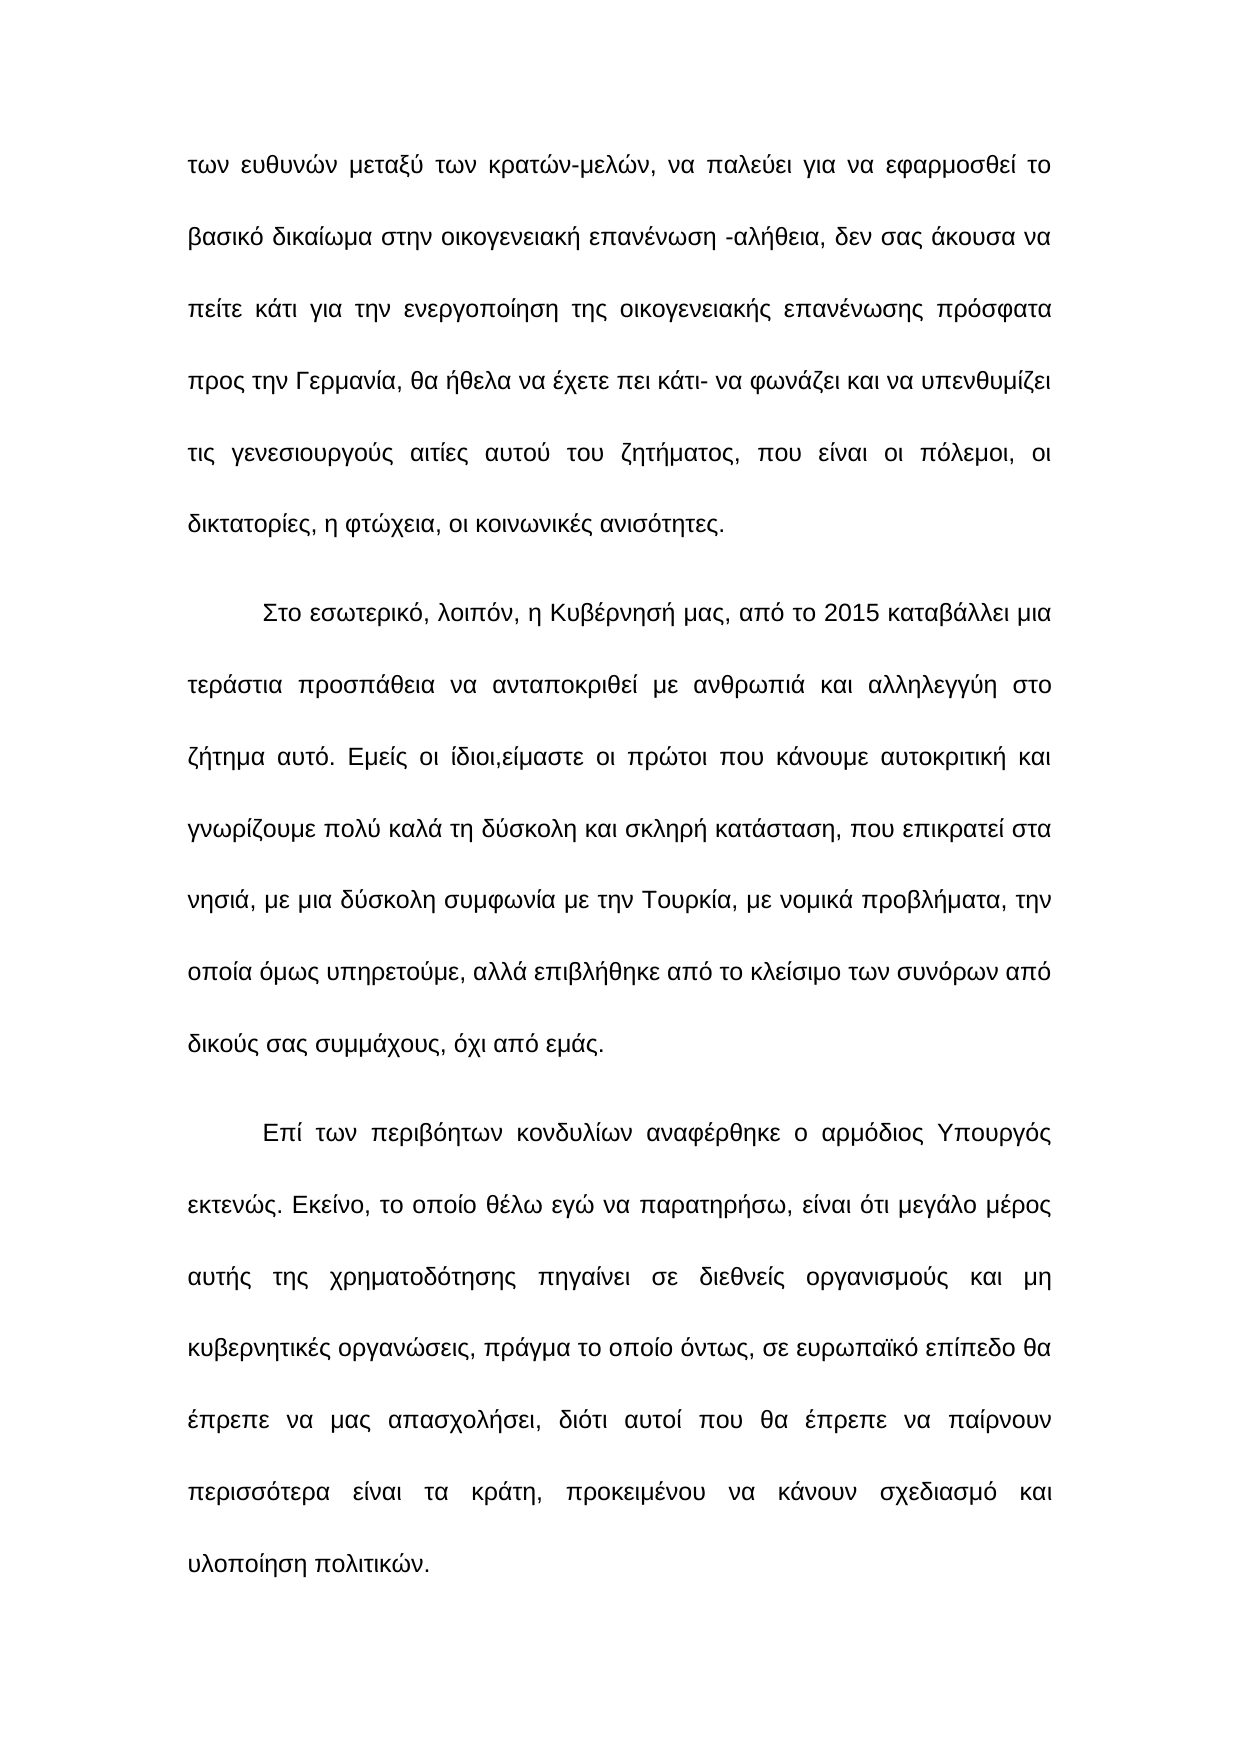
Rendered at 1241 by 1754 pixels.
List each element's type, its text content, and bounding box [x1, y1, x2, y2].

text Επί των περιβόητων κονδυλίων αναφέρθηκε ο αρμόδιος Υπουργός εκτενώς. Εκείνο, το οποίο θέλω εγώ να παρατηρήσω, είναι ότι μεγάλο μέρος αυτής της χρηματοδότησης πηγαίνει σε διεθνείς οργανισμούς και μη κυβερνητικές οργανώσεις, πράγμα το οποίο όντως, σε ευρωπαϊκό επίπεδο θα έπρεπε να μας απασχολήσει, διότι αυτοί που θα έπρεπε να παίρνουν περισσότερα είναι τα κράτη, προκειμένου να κάνουν σχεδιασμό και υλοποίηση πολιτικών. [187, 1118, 1053, 1578]
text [187, 150, 1053, 538]
text Στο εσωτερικό, λοιπόν, η Κυβέρνησή μας, από το 2015 καταβάλλει μια τεράστια προσπάθεια να ανταποκριθεί με ανθρωπιά και αλληλεγγύη στο ζήτημα αυτό. Εμείς οι ίδιοι,είμαστε οι πρώτοι που κάνουμε αυτοκριτική και γνωρίζουμε πολύ καλά τη δύσκολη και σκληρή κατάσταση, που επικρατεί στα νησιά, με μια δύσκολη συμφωνία με την Τουρκία, με νομικά προβλήματα, την οποία όμως υπηρετούμε, αλλά επιβλήθηκε από το κλείσιμο των συνόρων από δικούς σας συμμάχους, όχι από εμάς. [187, 598, 1053, 1058]
